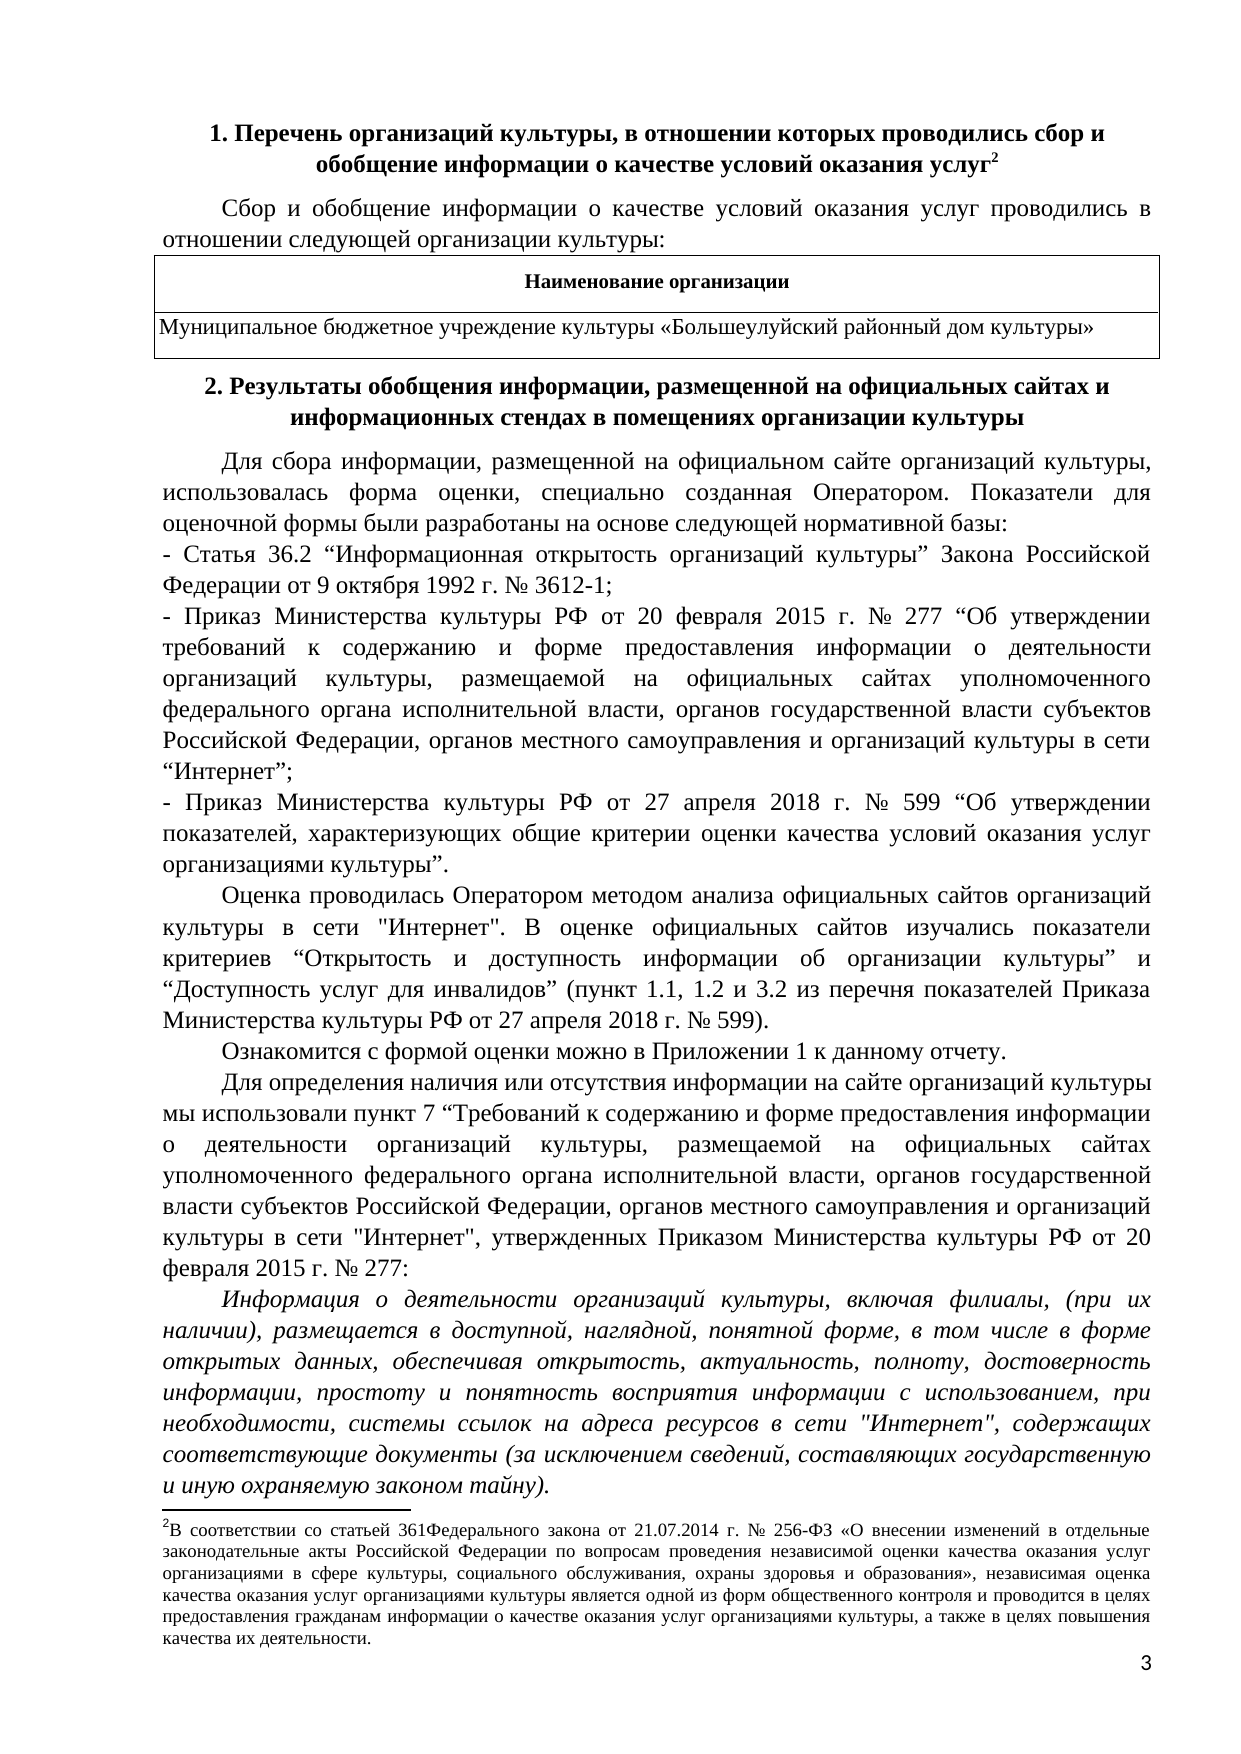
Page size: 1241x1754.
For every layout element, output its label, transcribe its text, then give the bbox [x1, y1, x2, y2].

text Сбор и обобщение информации о качестве условий оказания услуг проводились в отношении следующей организации культуры: [162, 193, 1152, 252]
text 2. Результаты обобщения информации, размещенной на официальных сайтах и информационных стендах в помещениях организации культуры [162, 371, 1152, 431]
text Для определения наличия или отсутствия информации на сайте организаций культуры мы использовали пункт 7 “Требований к содержанию и форме предоставления информации о деятельности организаций культуры, размещаемой на официальных сайтах уполномоченного федерального органа исполнительной власти, органов государственной власти субъектов Российской Федерации, органов местного самоуправления и организаций культуры в сети "Интернет", утвержденных Приказом Министерства культуры РФ от 20 февраля 2015 г. № 277: [162, 1067, 1152, 1282]
text - Приказ Министерства культуры РФ от 27 апреля 2018 г. № 599 “Об утверждении показателей, характеризующих общие критерии оценки качества условий оказания услуг организациями культуры”. [162, 787, 1152, 878]
text Для сбора информации, размещенной на официальном сайте организаций культуры, использовалась форма оценки, специально созданная Оператором. Показатели для оценочной формы были разработаны на основе следующей нормативной базы: [162, 446, 1152, 537]
text Оценка проводилась Оператором методом анализа официальных сайтов организаций культуры в сети "Интернет". В оценке официальных сайтов изучались показатели критериев “Открытость и доступность информации об организации культуры” и “Доступность услуг для инвалидов” (пункт 1.1, 1.2 и 3.2 из перечня показателей Приказа Министерства культуры РФ от 27 апреля 2018 г. № 599). [162, 881, 1152, 1033]
text Информация о деятельности организаций культуры, включая филиалы, (при их наличии), размещается в доступной, наглядной, понятной форме, в том числе в форме открытых данных, обеспечивая открытость, актуальность, полноту, достоверность информации, простоту и понятность восприятия информации с использованием, при необходимости, системы ссылок на адреса ресурсов в сети "Интернет", содержащих соответствующие документы (за исключением сведений, составляющих государственную и иную охраняемую законом тайну). [162, 1284, 1152, 1499]
text - Статья 36.2 “Информационная открытость организаций культуры” Закона Российской Федерации от 9 октября 1992 г. № 3612-1; [162, 539, 1152, 599]
table_cell Муниципальное бюджетное учреждение культуры «Большеулуйский районный дом культуры» [155, 312, 1159, 358]
table_header Наименование организации [155, 256, 1159, 312]
text Ознакомится с формой оценки можно в Приложении 1 к данному отчету. [162, 1036, 1152, 1064]
text - Приказ Министерства культуры РФ от 20 февраля 2015 г. № 277 “Об утверждении требований к содержанию и форме предоставления информации о деятельности организаций культуры, размещаемой на официальных сайтах уполномоченного федерального органа исполнительной власти, органов государственной власти субъектов Российской Федерации, органов местного самоуправления и организаций культуры в сети “Интернет”; [162, 601, 1152, 785]
text 1. Перечень организаций культуры, в отношении которых проводились сбор и обобщение информации о качестве условий оказания услуг [162, 118, 1152, 178]
